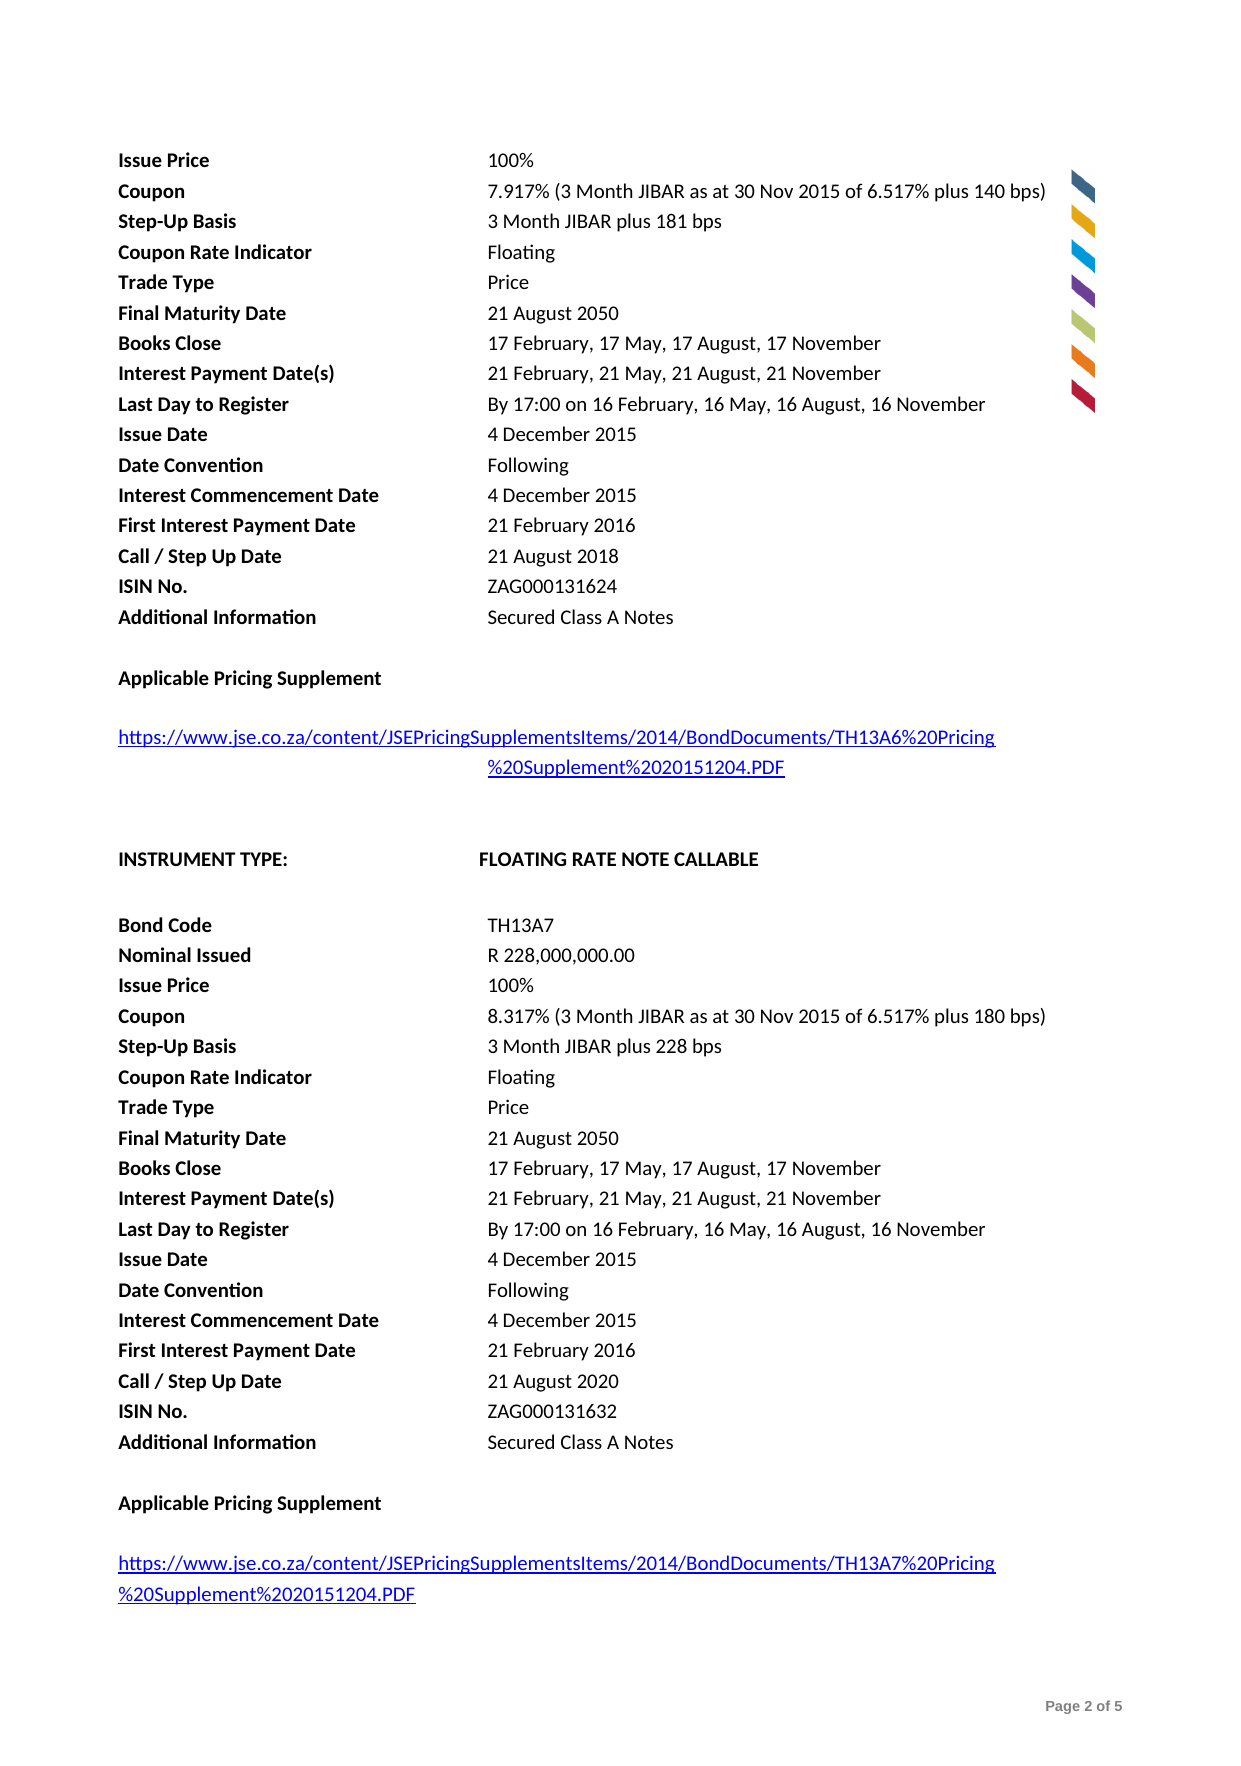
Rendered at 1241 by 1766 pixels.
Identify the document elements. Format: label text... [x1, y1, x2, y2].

text Nominal Issued R 228,000,000.00 [118, 942, 1119, 968]
text Issue Price 100% [118, 148, 1119, 173]
text Issue Price 100% [118, 973, 1119, 998]
text Step-Up Basis 3 Month JIBAR plus 181 bps [118, 208, 1119, 234]
text Issue Date 4 December 2015 [118, 421, 1119, 447]
text Date Convention Following [118, 1277, 1119, 1302]
text Step-Up Basis 3 Month JIBAR plus 228 bps [118, 1033, 1119, 1059]
text First Interest Payment Date 21 February 2016 [118, 1338, 1119, 1363]
text Applicable Pricing Supplement [118, 665, 1119, 690]
text INSTRUMENT TYPE: FLOATING RATE NOTE CALLABLE [118, 846, 1119, 871]
text Additional Information Secured Class A Notes [118, 1429, 1119, 1454]
text https://www.jse.co.za/content/JSEPricingSupplementsItems/2014/BondDocuments/TH13A6%20Pricing%20Supplement%2020151204.PDF [118, 724, 1119, 780]
text Applicable Pricing Supplement [118, 1490, 1119, 1515]
text Trade Type Price [118, 1094, 1119, 1120]
text Coupon Rate Indicator Floating [118, 1064, 1119, 1089]
text Call / Step Up Date 21 August 2020 [118, 1368, 1119, 1393]
text Issue Date 4 December 2015 [118, 1246, 1119, 1272]
text Trade Type Price [118, 269, 1119, 295]
text Interest Commencement Date 4 December 2015 [118, 482, 1119, 508]
text Interest Payment Date(s) 21 February, 21 May, 21 August, 21 November [118, 1186, 1119, 1211]
text ISIN No. ZAG000131632 [118, 1398, 1119, 1424]
text Coupon Rate Indicator Floating [118, 239, 1119, 264]
text Final Maturity Date 21 August 2050 [118, 1125, 1119, 1150]
text Interest Commencement Date 4 December 2015 [118, 1307, 1119, 1333]
text Interest Payment Date(s) 21 February, 21 May, 21 August, 21 November [118, 361, 1119, 386]
text ISIN No. ZAG000131624 [118, 573, 1119, 599]
text Last Day to Register By 17:00 on 16 February, 16 May, 16 August, 16 November [118, 1216, 1119, 1241]
text Final Maturity Date 21 August 2050 [118, 300, 1119, 325]
text First Interest Payment Date 21 February 2016 [118, 513, 1119, 538]
text Bond Code TH13A7 [118, 912, 1119, 937]
text Books Close 17 February, 17 May, 17 August, 17 November [118, 1155, 1119, 1181]
text Call / Step Up Date 21 August 2018 [118, 543, 1119, 568]
text Date Convention Following [118, 452, 1119, 477]
text Books Close 17 February, 17 May, 17 August, 17 November [118, 330, 1119, 356]
text Coupon 7.917% (3 Month JIBAR as at 30 Nov 2015 of 6.517% plus 140 bps) [118, 178, 1119, 203]
text Last Day to Register By 17:00 on 16 February, 16 May, 16 August, 16 November [118, 391, 1119, 416]
text Coupon 8.317% (3 Month JIBAR as at 30 Nov 2015 of 6.517% plus 180 bps) [118, 1003, 1119, 1028]
text Additional Information Secured Class A Notes [118, 604, 1119, 629]
text https://www.jse.co.za/content/JSEPricingSupplementsItems/2014/BondDocuments/TH13A7%20Pricing%20Supplement%2020151204.PDF [118, 1551, 1119, 1606]
